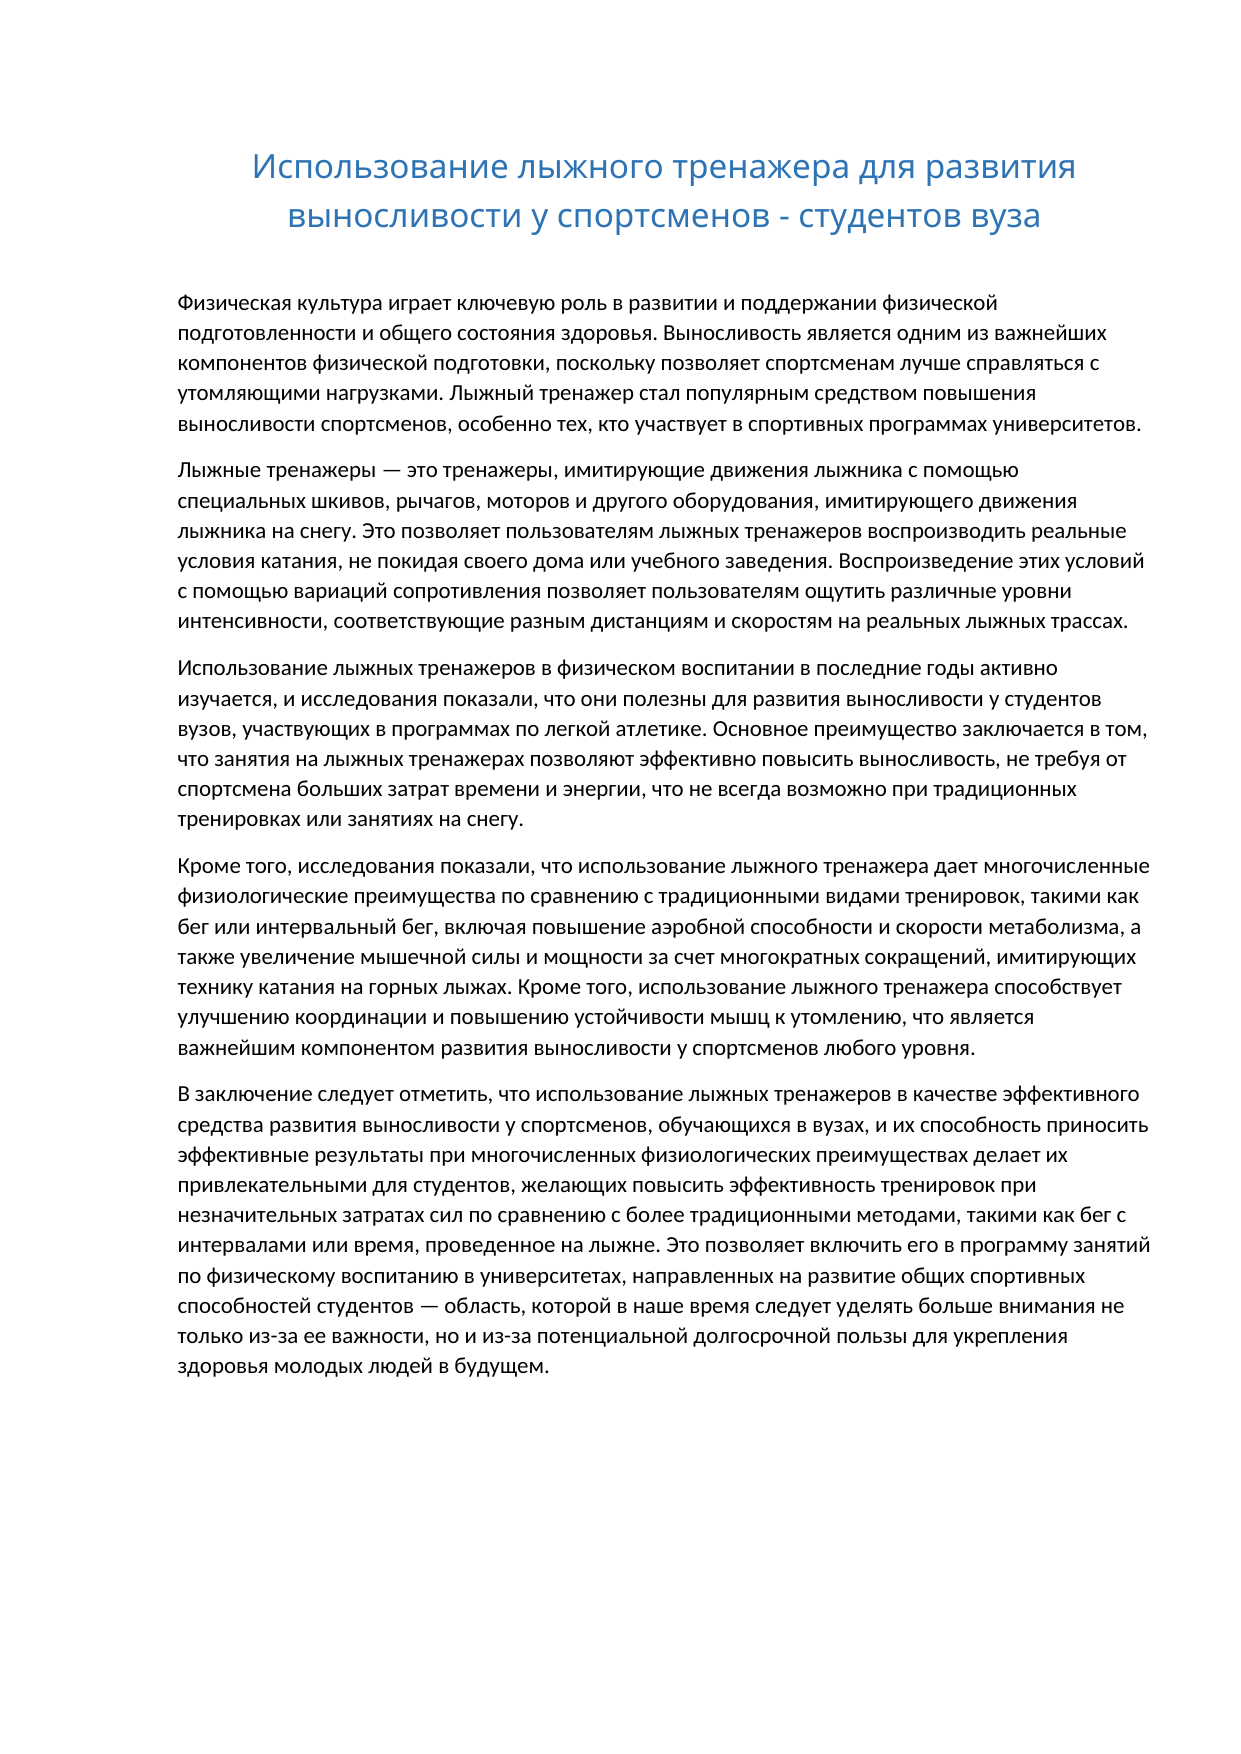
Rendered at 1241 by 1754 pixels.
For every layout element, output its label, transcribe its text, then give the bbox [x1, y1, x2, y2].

text Физическая культура играет ключевую роль в развитии и поддержании физической подготовленности и общего состояния здоровья. Выносливость является одним из важнейших компонентов физической подготовки, поскольку позволяет спортсменам лучше справляться с утомляющими нагрузками. Лыжный тренажер стал популярным средством повышения выносливости спортсменов, особенно тех, кто участвует в спортивных программах университетов. [177, 288, 1152, 437]
text Лыжные тренажеры — это тренажеры, имитирующие движения лыжника с помощью специальных шкивов, рычагов, моторов и другого оборудования, имитирующего движения лыжника на снегу. Это позволяет пользователям лыжных тренажеров воспроизводить реальные условия катания, не покидая своего дома или учебного заведения. Воспроизведение этих условий с помощью вариаций сопротивления позволяет пользователям ощутить различные уровни интенсивности, соответствующие разным дистанциям и скоростям на реальных лыжных трассах. [177, 456, 1152, 635]
subtitle Использование лыжного тренажера для развития выносливости у спортсменов - студентов вуза [177, 143, 1152, 237]
text В заключение следует отметить, что использование лыжных тренажеров в качестве эффективного средства развития выносливости у спортсменов, обучающихся в вузах, и их способность приносить эффективные результаты при многочисленных физиологических преимуществах делает их привлекательными для студентов, желающих повысить эффективность тренировок при незначительных затратах сил по сравнению с более традиционными методами, такими как бег с интервалами или время, проведенное на лыжне. Это позволяет включить его в программу занятий по физическому воспитанию в университетах, направленных на развитие общих спортивных способностей студентов — область, которой в наше время следует уделять больше внимания не только из-за ее важности, но и из-за потенциальной долгосрочной пользы для укрепления здоровья молодых людей в будущем. [177, 1079, 1152, 1379]
text Кроме того, исследования показали, что использование лыжного тренажера дает многочисленные физиологические преимущества по сравнению с традиционными видами тренировок, такими как бег или интервальный бег, включая повышение аэробной способности и скорости метаболизма, а также увеличение мышечной силы и мощности за счет многократных сокращений, имитирующих технику катания на горных лыжах. Кроме того, использование лыжного тренажера способствует улучшению координации и повышению устойчивости мышц к утомлению, что является важнейшим компонентом развития выносливости у спортсменов любого уровня. [177, 851, 1152, 1061]
text Использование лыжных тренажеров в физическом воспитании в последние годы активно изучается, и исследования показали, что они полезны для развития выносливости у студентов вузов, участвующих в программах по легкой атлетике. Основное преимущество заключается в том, что занятия на лыжных тренажерах позволяют эффективно повысить выносливость, не требуя от спортсмена больших затрат времени и энергии, что не всегда возможно при традиционных тренировках или занятиях на снегу. [177, 653, 1152, 833]
